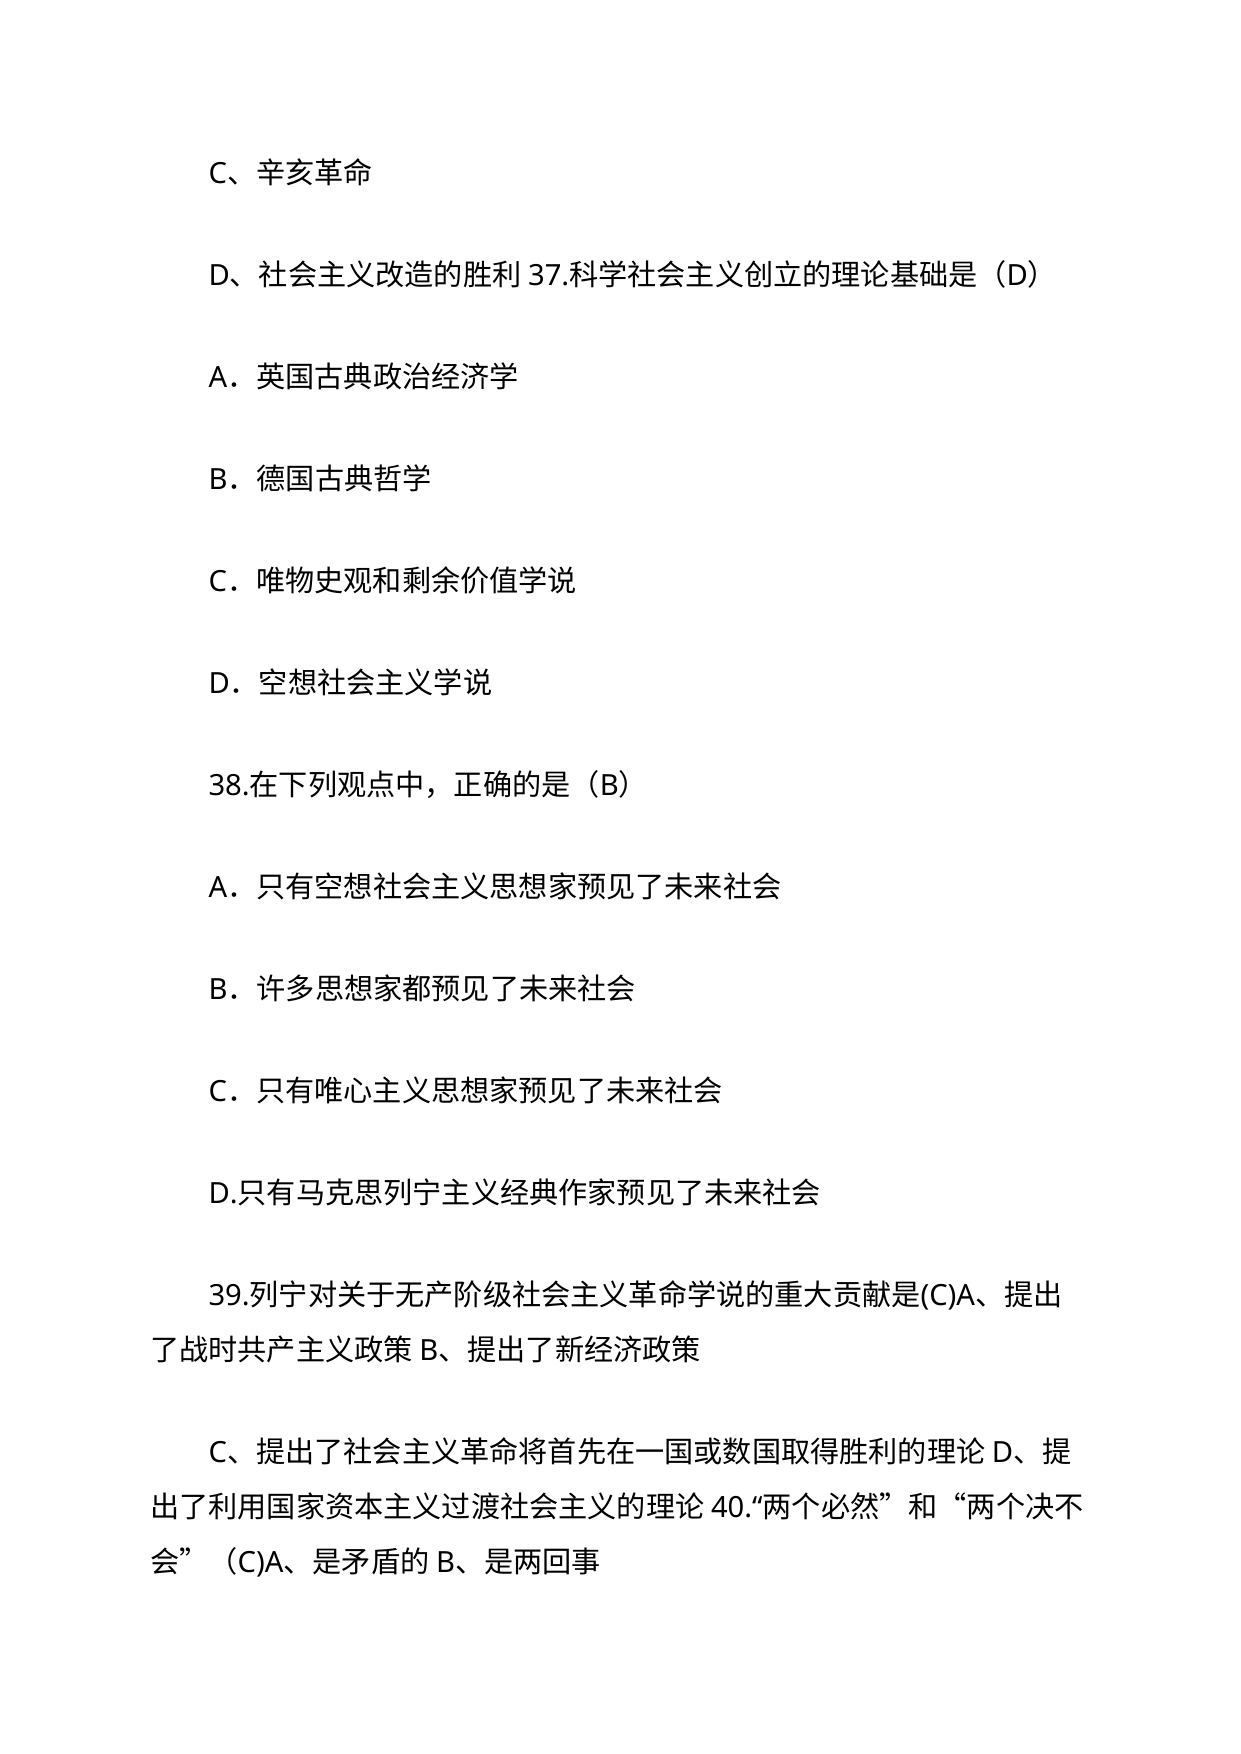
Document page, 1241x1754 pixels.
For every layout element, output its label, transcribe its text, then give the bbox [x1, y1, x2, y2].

text D、社会主义改造的胜利 37.科学社会主义创立的理论基础是（D） [150, 252, 1090, 294]
text D.只有马克思列宁主义经典作家预见了未来社会 [150, 1170, 1090, 1212]
text 39.列宁对关于无产阶级社会主义革命学说的重大贡献是(C)A、提出了战时共产主义政策 B、提出了新经济政策 [150, 1272, 1090, 1369]
text B．许多思想家都预见了未来社会 [150, 966, 1090, 1008]
text 38.在下列观点中，正确的是（B） [150, 762, 1090, 804]
text C、提出了社会主义革命将首先在一国或数国取得胜利的理论 D、提出了利用国家资本主义过渡社会主义的理论 40.“两个必然”和“两个决不会”（C)A、是矛盾的 B、是两回事 [150, 1429, 1090, 1581]
text D．空想社会主义学说 [150, 660, 1090, 702]
text C．唯物史观和剩余价值学说 [150, 558, 1090, 600]
text A．英国古典政治经济学 [150, 354, 1090, 396]
text B．德国古典哲学 [150, 456, 1090, 498]
text C、辛亥革命 [150, 150, 1090, 192]
text C．只有唯心主义思想家预见了未来社会 [150, 1068, 1090, 1110]
text A．只有空想社会主义思想家预见了未来社会 [150, 864, 1090, 906]
